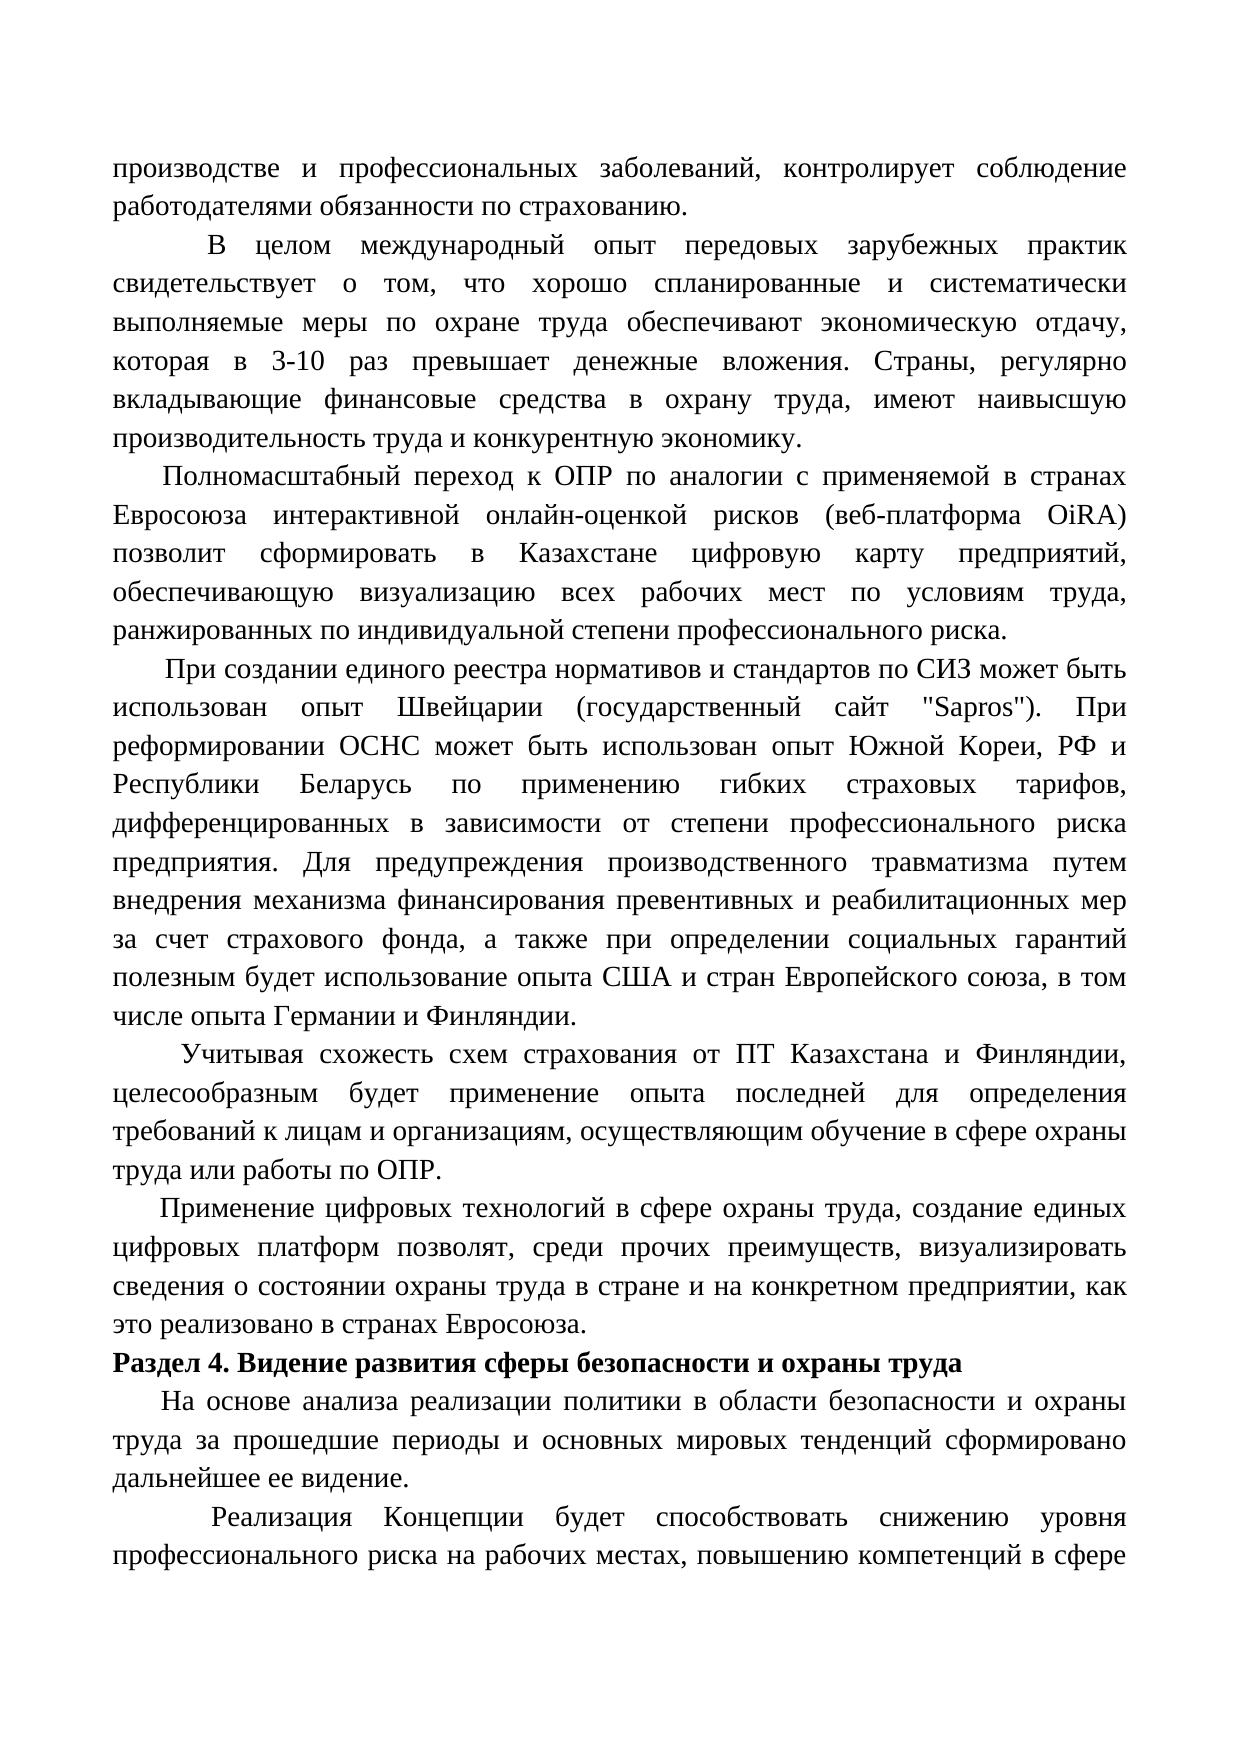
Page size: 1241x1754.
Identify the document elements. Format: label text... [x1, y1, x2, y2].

text При создании единого реестра нормативов и стандартов по СИЗ может быть использован опыт Швейцарии (государственный сайт "Sapros"). При реформировании ОСНС может быть использован опыт Южной Кореи, РФ и Республики Беларусь по применению гибких страховых тарифов, дифференцированных в зависимости от степени профессионального риска предприятия. Для предупреждения производственного травматизма путем внедрения механизма финансирования превентивных и реабилитационных мер за счет страхового фонда, а также при определении социальных гарантий полезным будет использование опыта США и стран Европейского союза, в том числе опыта Германии и Финляндии. [112, 651, 1128, 1031]
text Полномасштабный переход к ОПР по аналогии с применяемой в странах Евросоюза интерактивной онлайн-оценкой рисков (веб-платформа OiRA) позволит сформировать в Казахстане цифровую карту предприятий, обеспечивающую визуализацию всех рабочих мест по условиям труда, ранжированных по индивидуальной степени профессионального риска. [112, 458, 1128, 646]
text На основе анализа реализации политики в области безопасности и охраны труда за прошедшие периоды и основных мировых тенденций сформировано дальнейшее ее видение. [112, 1383, 1128, 1494]
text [112, 1499, 1128, 1571]
text Применение цифровых технологий в сфере охраны труда, создание единых цифровых платформ позволят, среди прочих преимуществ, визуализировать сведения о состоянии охраны труда в стране и на конкретном предприятии, как это реализовано в странах Евросоюза. [112, 1191, 1128, 1340]
text Учитывая схожесть схем страхования от ПТ Казахстана и Финляндии, целесообразным будет применение опыта последней для определения требований к лицам и организациям, осуществляющим обучение в сфере охраны труда или работы по ОПР. [112, 1036, 1128, 1186]
text Раздел 4. Видение развития сферы безопасности и охраны труда [112, 1345, 1128, 1378]
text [112, 150, 1128, 222]
text В целом международный опыт передовых зарубежных практик свидетельствует о том, что хорошо спланированные и систематически выполняемые меры по охране труда обеспечивают экономическую отдачу, которая в 3-10 раз превышает денежные вложения. Страны, регулярно вкладывающие финансовые средства в охрану труда, имеют наивысшую производительность труда и конкурентную экономику. [112, 227, 1128, 453]
